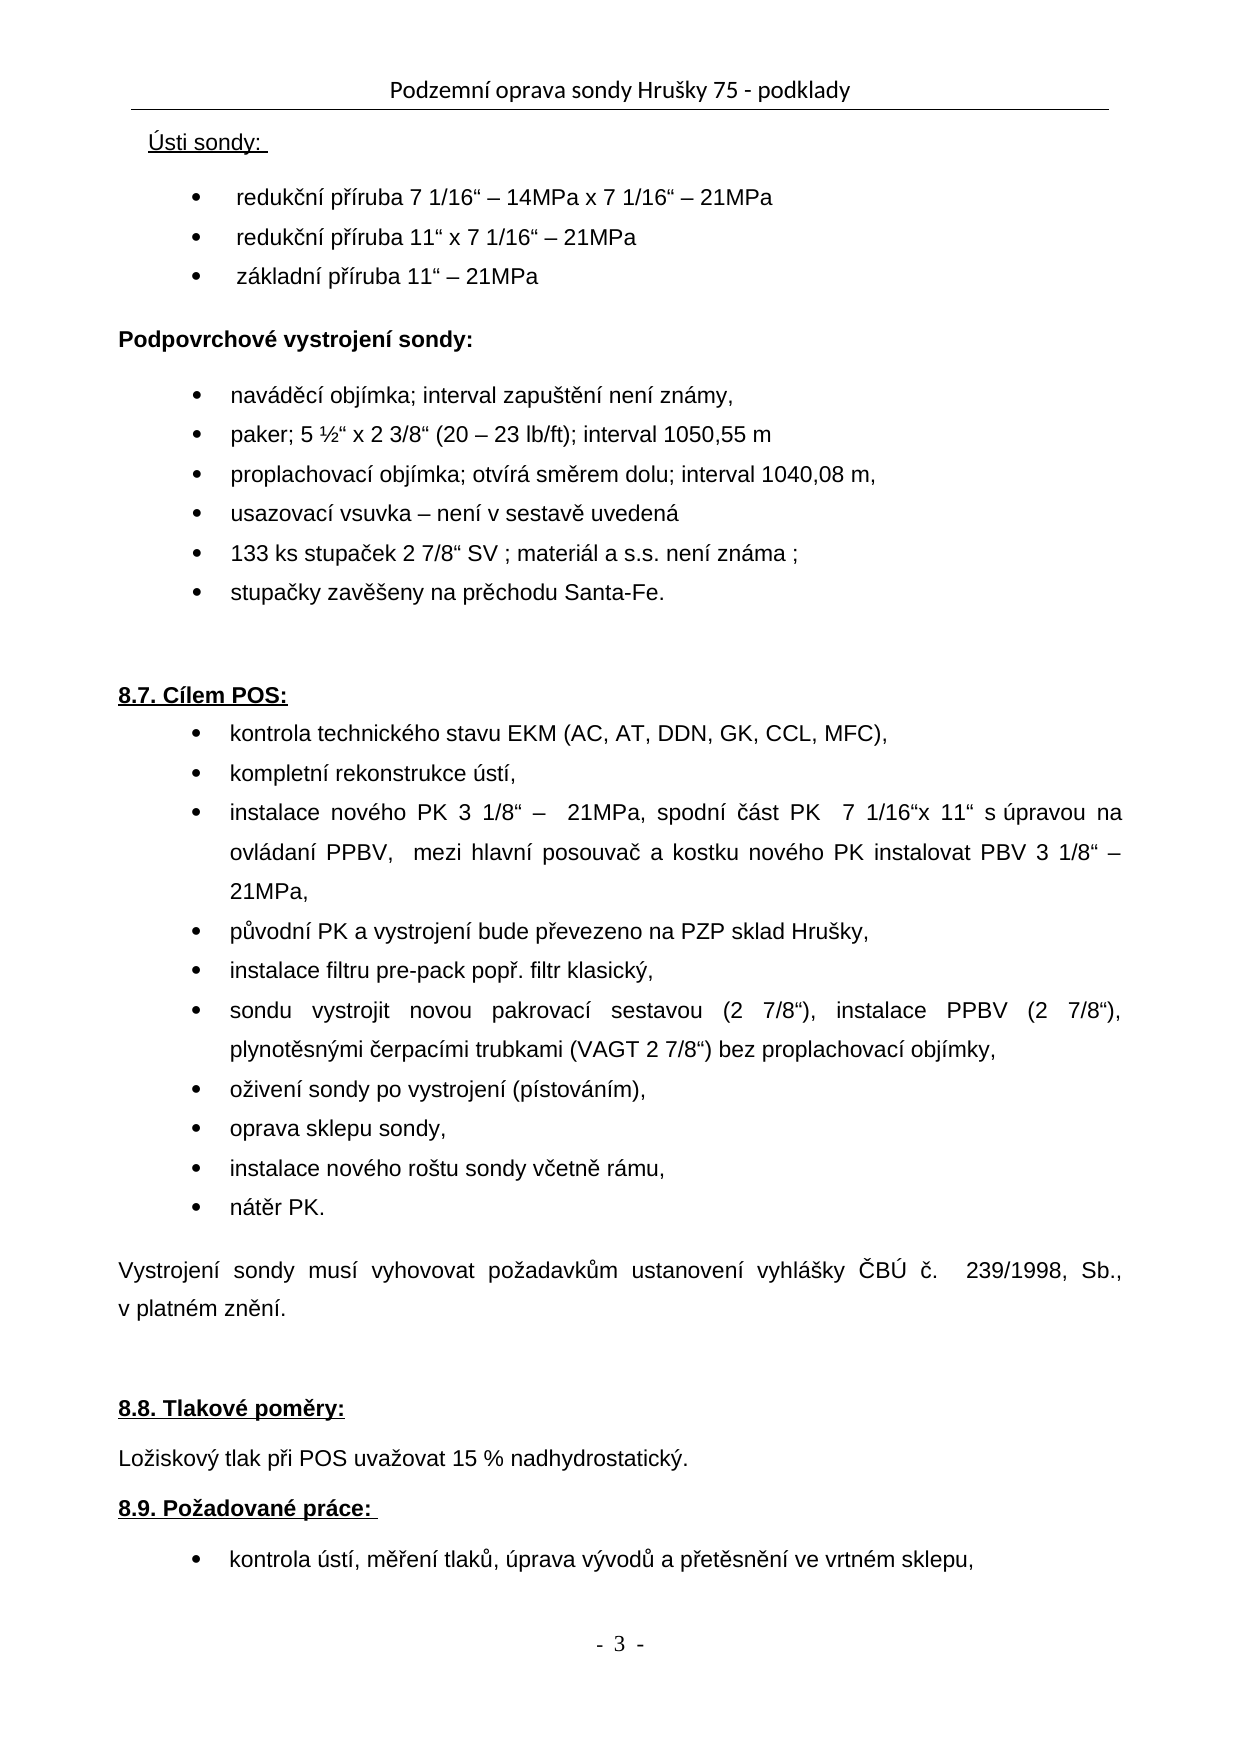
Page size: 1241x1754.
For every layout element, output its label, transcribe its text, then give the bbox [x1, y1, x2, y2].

list základní příruba 11“ – 21MPa [192, 263, 1122, 289]
list 133 ks stupaček 2 7/8“ SV ; materiál a s.s. není známa ; [193, 539, 1122, 566]
text Ložiskový tlak při POS uvažovat 15 % nadhydrostatický. [118, 1434, 1122, 1471]
list instalace nového PK 3 1/8“ – 21MPa, spodní část PK 7 1/16“x 11“ s úpravou na ovládaní PPBV, mezi hlavní posouvač a kostku nového PK instalovat PBV 3 1/8“ – 21MPa, [192, 799, 1122, 905]
text Ústi sondy: [148, 128, 1122, 155]
list instalace filtru pre-pack popř. filtr klasický, [192, 957, 1122, 984]
text Podpovrchové vystrojení sondy: [118, 315, 1122, 352]
list kontrola ústí, měření tlaků, úprava vývodů a přetěsnění ve vrtném sklepu, [192, 1546, 1122, 1572]
text 8.9. Požadované práce: [118, 1484, 1122, 1521]
list naváděcí objímka; interval zapuštění není známy, [193, 382, 1122, 408]
list redukční příruba 11“ x 7 1/16“ – 21MPa [192, 223, 1122, 250]
list oprava sklepu sondy, [192, 1115, 1122, 1142]
list stupačky zavěšeny na prěchodu Santa-Fe. [193, 579, 1122, 605]
list paker; 5 ½“ x 2 3/8“ (20 – 23 lb/ft); interval 1050,55 m [193, 421, 1122, 447]
text Vystrojení sondy musí vyhovovat požadavkům ustanovení vyhlášky ČBÚ č. 239/1998, Sb., v platném znění. [118, 1246, 1122, 1321]
list proplachovací objímka; otvírá směrem dolu; interval 1040,08 m, [193, 461, 1122, 487]
list původní PK a vystrojení bude převezeno na PZP sklad Hrušky, [192, 918, 1122, 944]
list instalace nového roštu sondy včetně rámu, [192, 1155, 1122, 1181]
text 8.7. Cílem POS: [118, 670, 1122, 708]
list usazovací vsuvka – není v sestavě uvedená [193, 500, 1122, 526]
list kompletní rekonstrukce ústí, [192, 760, 1122, 786]
list sondu vystrojit novou pakrovací sestavou (2 7/8“), instalace PPBV (2 7/8“), plynotěsnými čerpacími trubkami (VAGT 2 7/8“) bez proplachovací objímky, [192, 997, 1122, 1063]
list redukční příruba 7 1/16“ – 14MPa x 7 1/16“ – 21MPa [192, 184, 1122, 210]
text 8.8. Tlakové poměry: [118, 1384, 1122, 1421]
list oživení sondy po vystrojení (pístováním), [192, 1076, 1122, 1102]
list kontrola technického stavu EKM (AC, AT, DDN, GK, CCL, MFC), [192, 720, 1122, 747]
list nátěr PK. [192, 1194, 1122, 1221]
